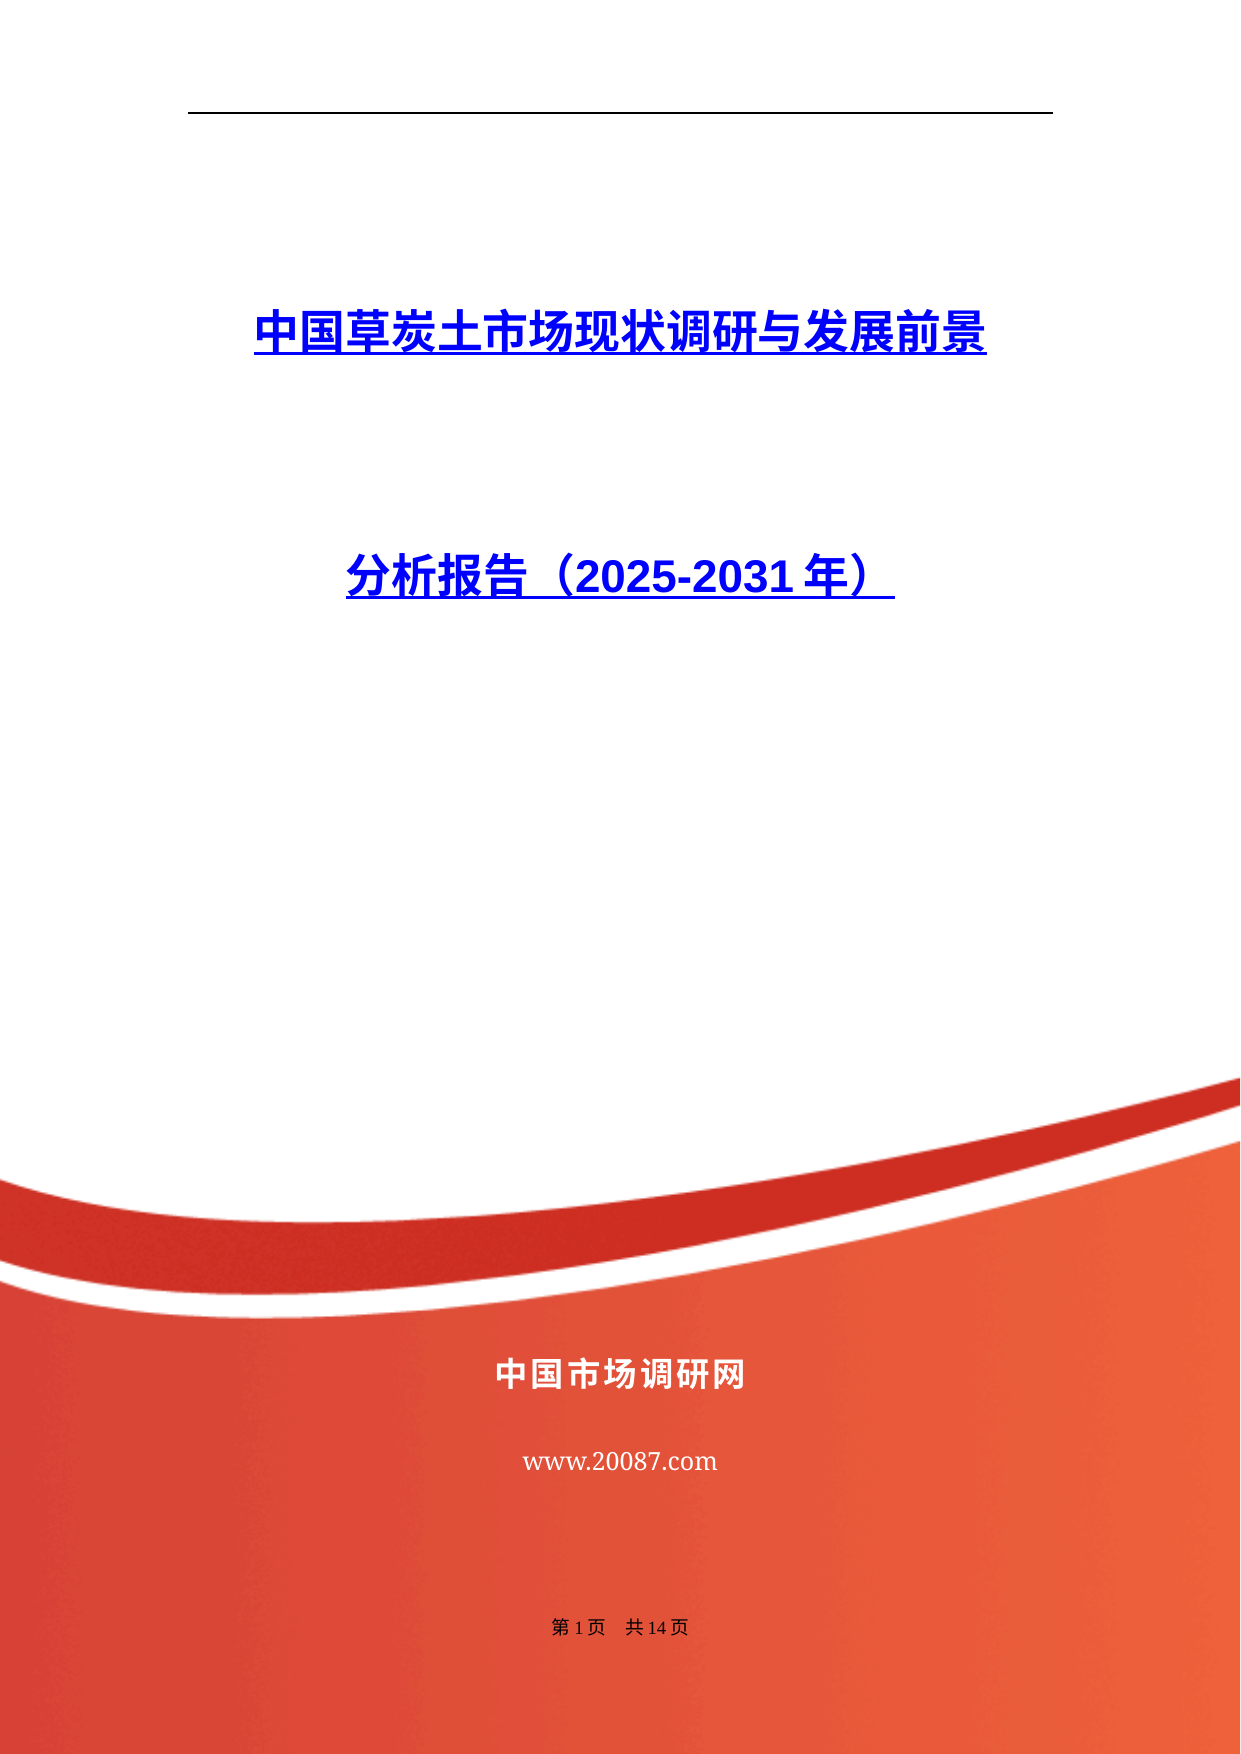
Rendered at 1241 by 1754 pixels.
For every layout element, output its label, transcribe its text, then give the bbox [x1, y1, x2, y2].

picture [0, 1006, 1241, 1754]
text www.20087.com [187, 1428, 1053, 1493]
subtitle 中国市场调研网 [187, 1339, 1053, 1404]
table_header 中国草炭土市场现状调研与发展前景分析报告（2025-2031年） [188, 207, 1053, 773]
